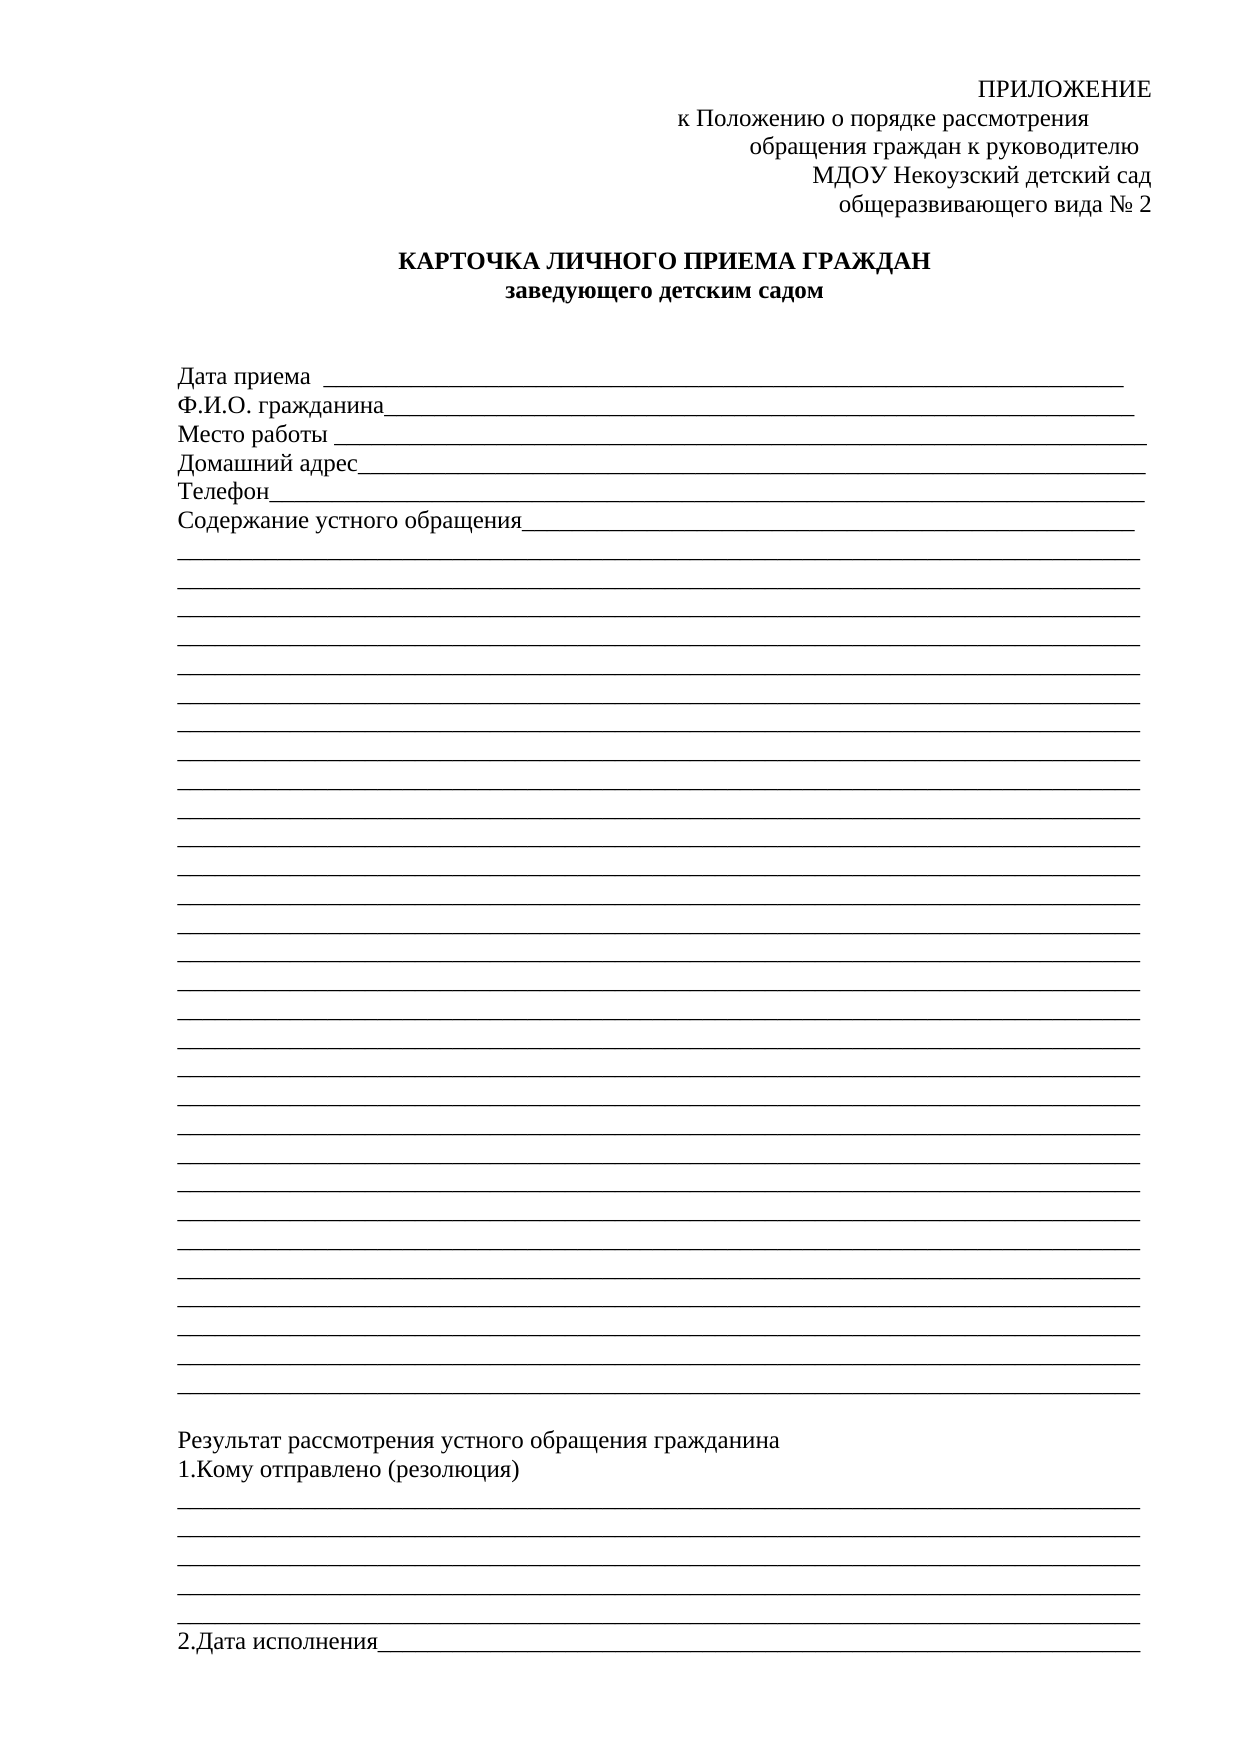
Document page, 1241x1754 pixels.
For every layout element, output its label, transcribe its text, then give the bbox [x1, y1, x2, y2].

text ________________________________________________________________________________________________________________________________________________________________________________________________________________________________________________________________________________________________________________________________________________________________________________________________________________________________________________________________________________________________________________________________________________________________________________________________________________________________________ [177, 1166, 1152, 1396]
text МДОУ Некоузский детский сад [177, 160, 1152, 189]
text ________________________________________________________________________________________________________________________________________________________________________________________________________________________________________________________________________________________________________________________________________________________________________________________________________________________________________________________________________________________________________________________________________________________________________________________________________________________________________________________________________________________________________________________________________________________________________________________________________________________________________________________________________________________________________________________________________________________________________________________________________________________________________________________________________________________________________________________________________________________________________________________________________________________________________________________________________________ [177, 534, 1152, 994]
text Домашний адрес_______________________________________________________________ [177, 448, 1152, 476]
text обращения граждан к руководителю [177, 131, 1152, 160]
text __________________________________________________________________________________________________________________________________________________________ [177, 1109, 1152, 1166]
text КАРТОЧКА ЛИЧНОГО ПРИЕМА ГРАЖДАН [177, 246, 1152, 275]
text 2.Дата исполнения_____________________________________________________________ [177, 1626, 1152, 1655]
text _____________________________________________________________________________ [177, 1051, 1152, 1080]
text Дата приема ________________________________________________________________ [177, 361, 1152, 390]
text Место работы _________________________________________________________________ [177, 419, 1152, 448]
text к Положению о порядке рассмотрения [177, 103, 1152, 131]
text _____________________________________________________________________________ [177, 1023, 1152, 1051]
text заведующего детским садом [177, 275, 1152, 304]
text ПРИЛОЖЕНИЕ [177, 74, 1152, 103]
text _____________________________________________________________________________ [177, 1080, 1152, 1109]
text Результат рассмотрения устного обращения гражданина [177, 1425, 1152, 1454]
text общеразвивающего вида № 2 [177, 189, 1152, 218]
text 1.Кому отправлено (резолюция) [177, 1454, 1152, 1483]
text Содержание устного обращения_________________________________________________ [177, 505, 1152, 534]
text _________________________________________________________________________________________________________________________________________________________________________________________________________________________________________________________________________________________________________________________________________________________________________________________________ [177, 1483, 1152, 1626]
text _____________________________________________________________________________ [177, 994, 1152, 1023]
text Ф.И.О. гражданина____________________________________________________________ [177, 390, 1152, 419]
text Телефон______________________________________________________________________ [177, 476, 1152, 505]
